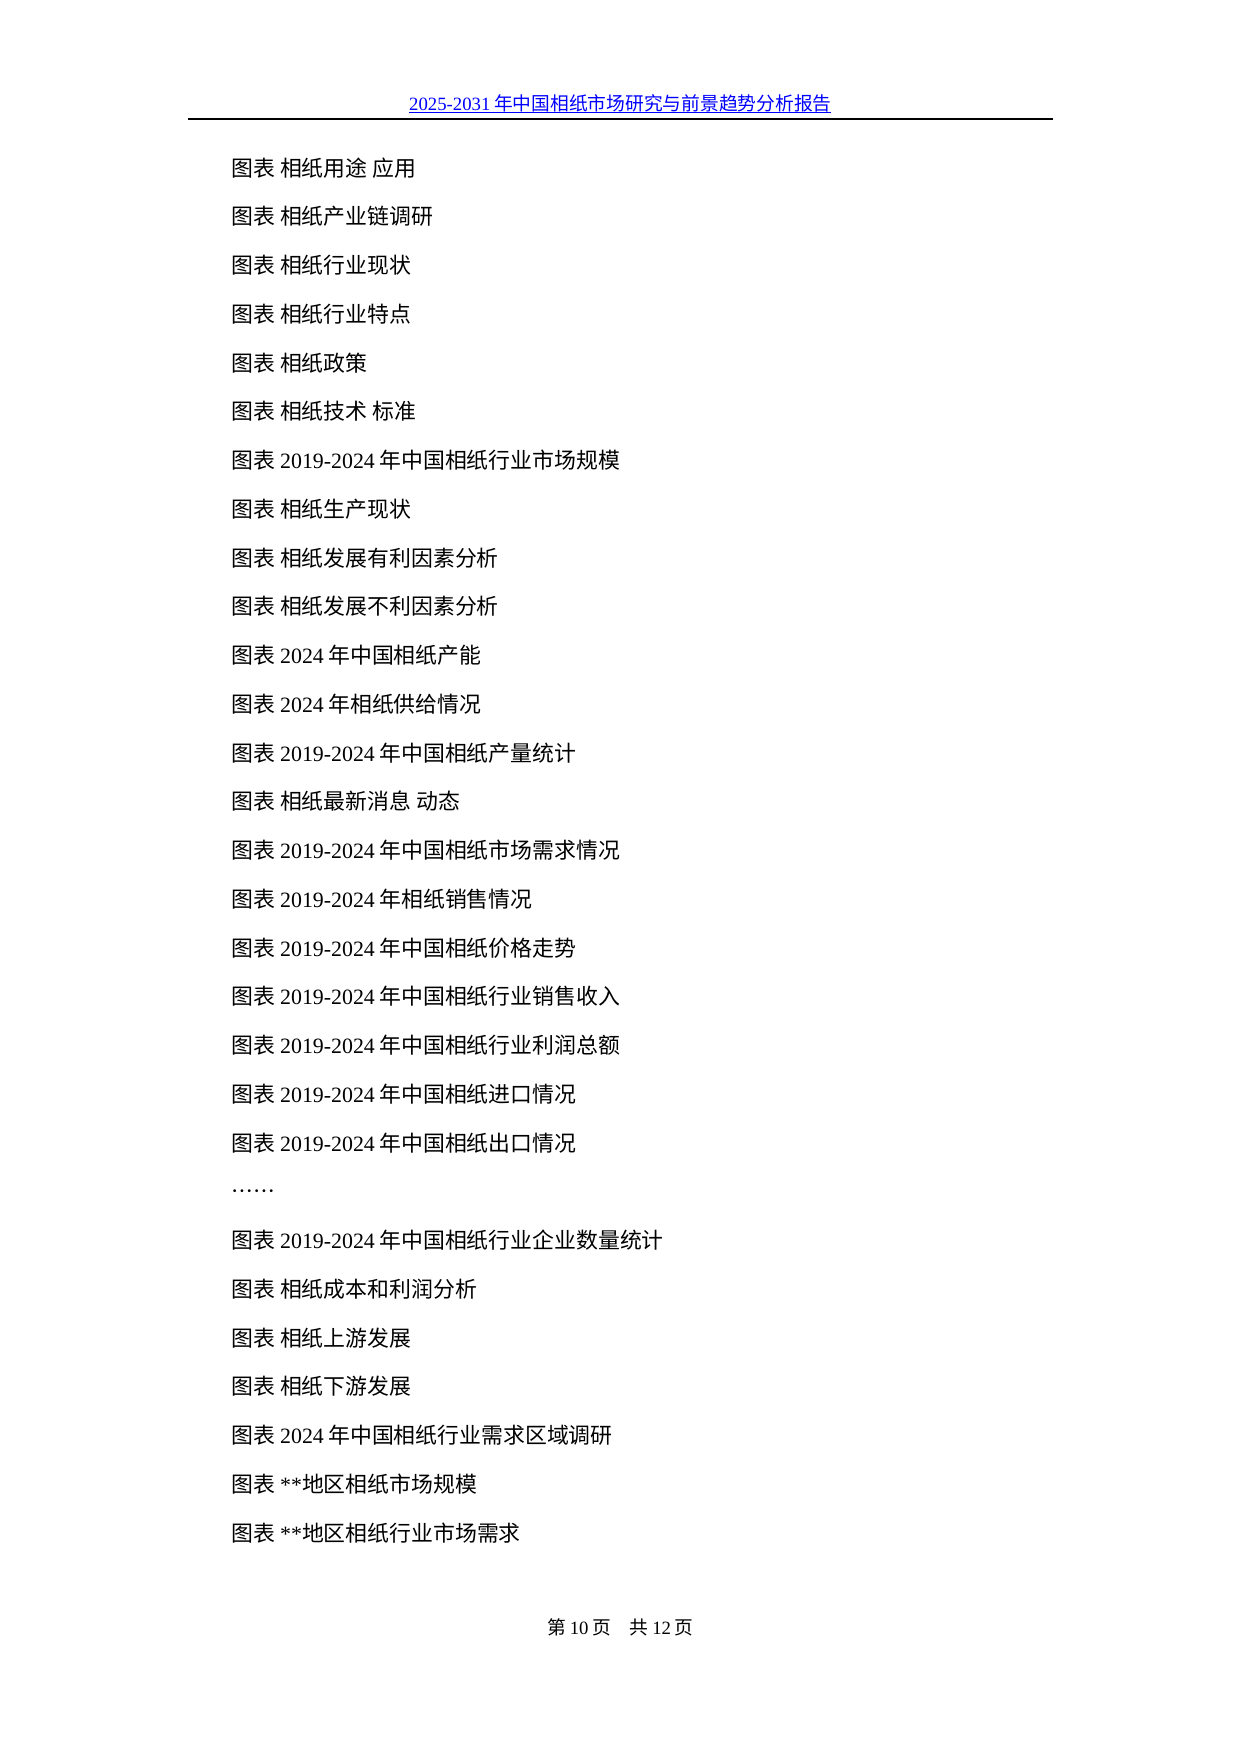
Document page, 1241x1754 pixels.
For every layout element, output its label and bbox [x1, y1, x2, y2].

text [187, 150, 1053, 1548]
